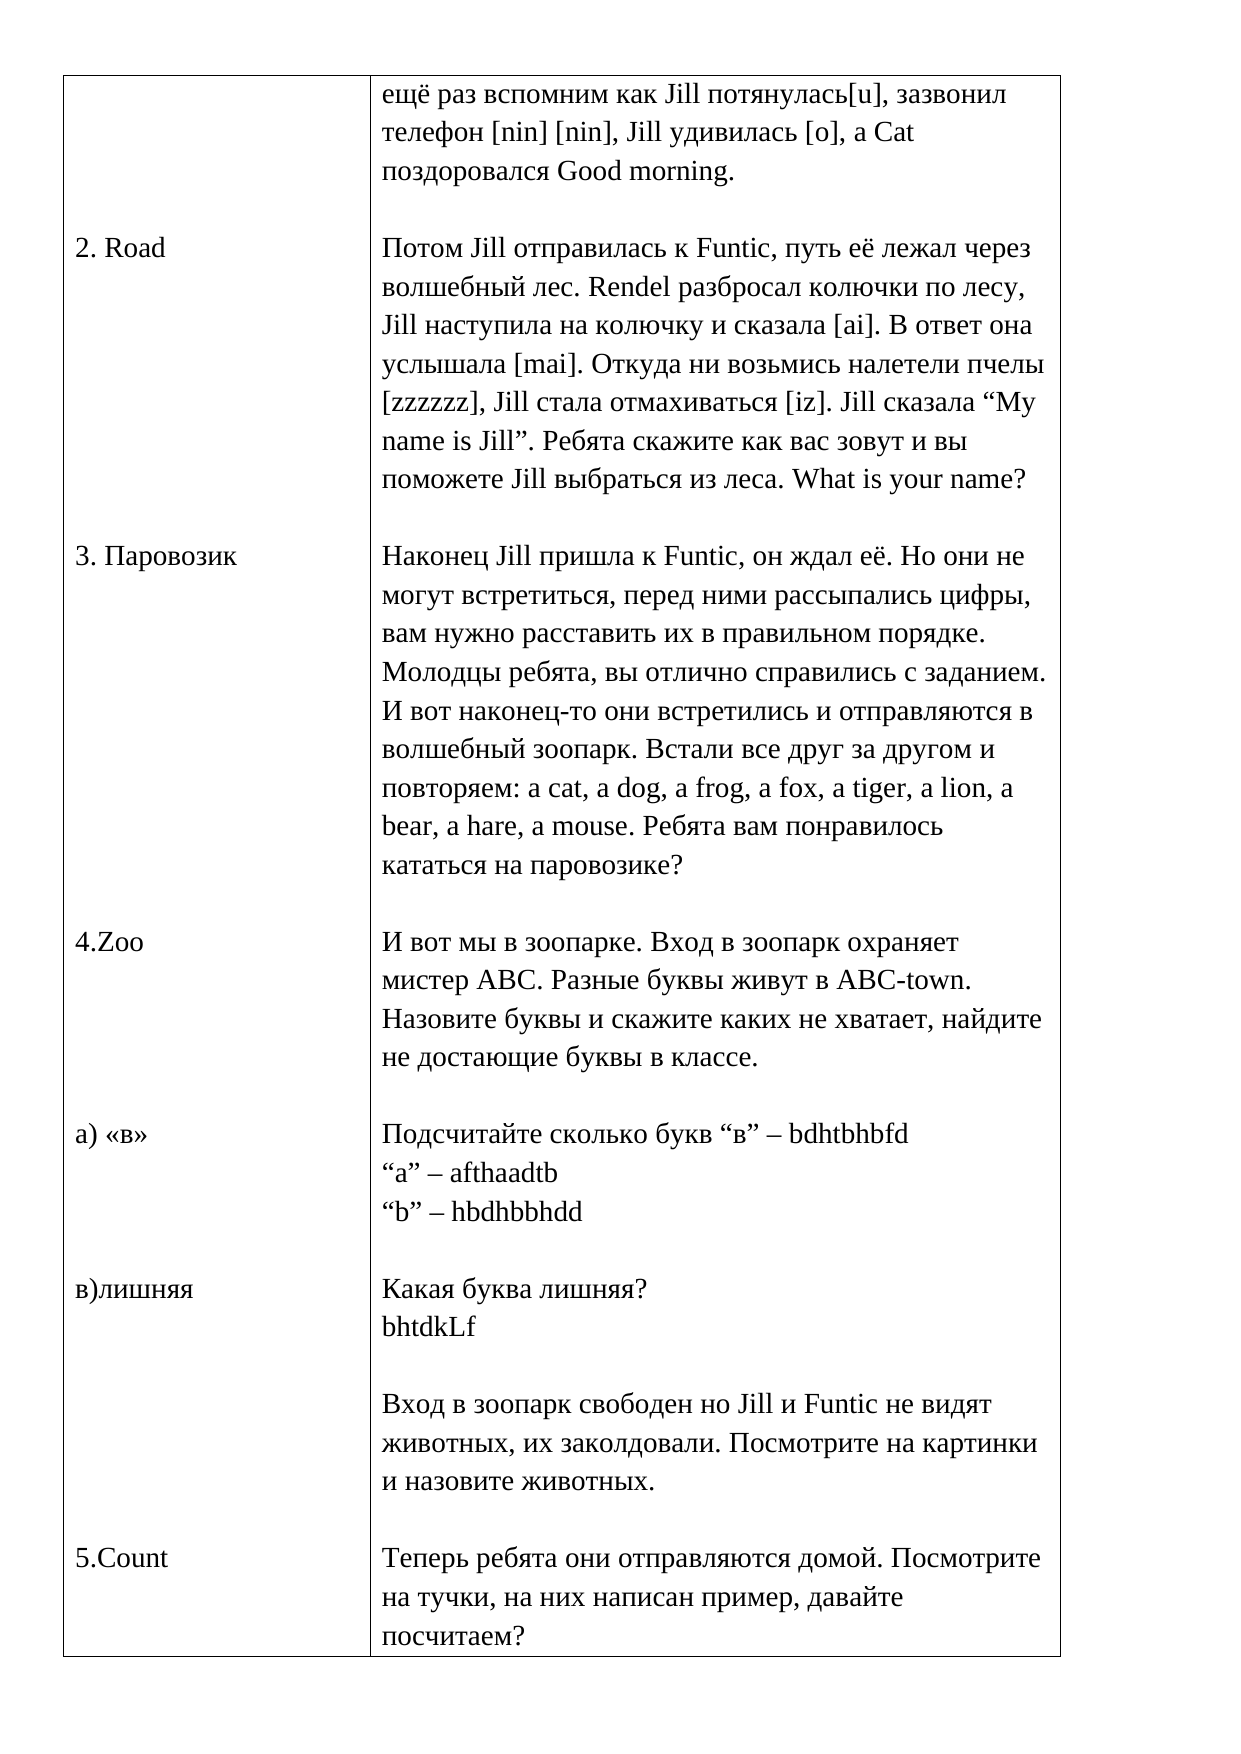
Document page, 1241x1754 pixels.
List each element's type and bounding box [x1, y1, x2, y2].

table_cell [371, 76, 1060, 1656]
table_cell [64, 76, 370, 1656]
